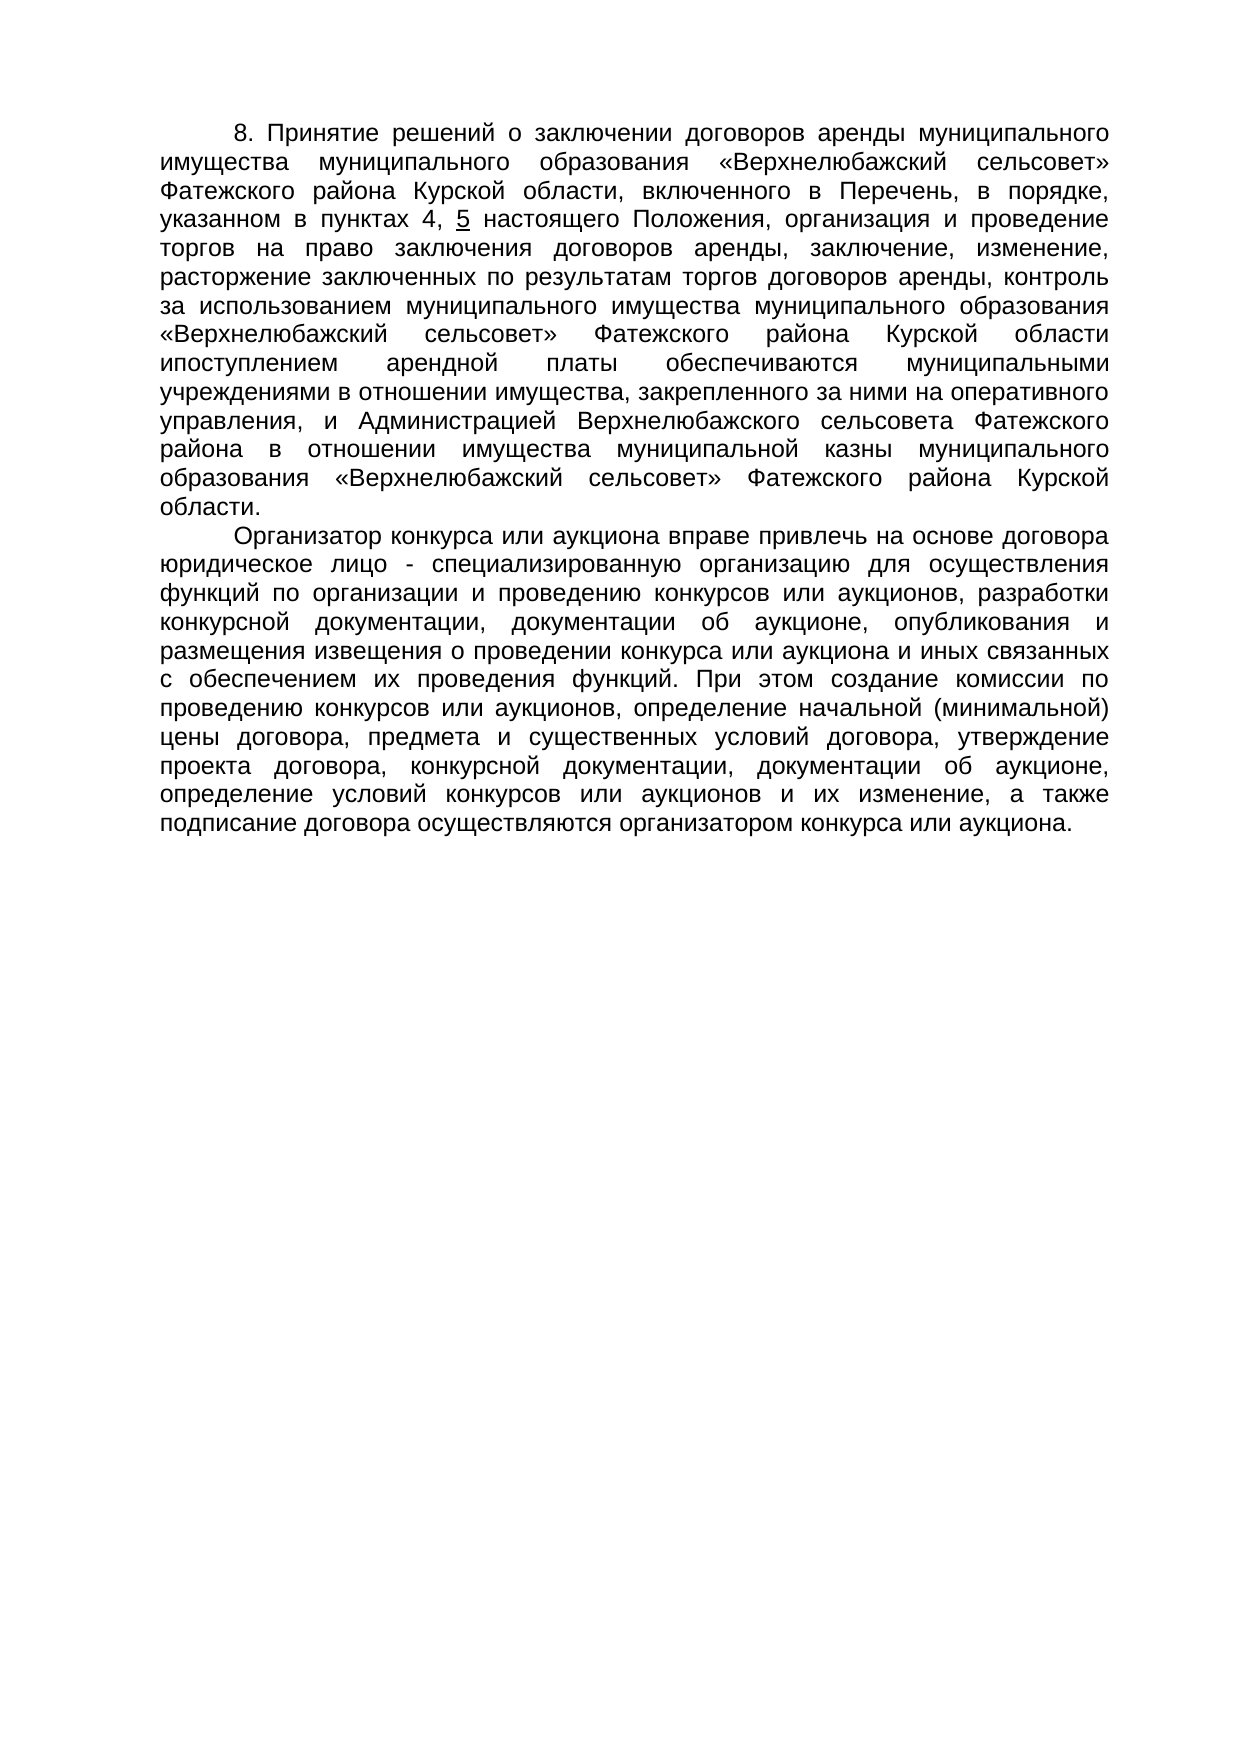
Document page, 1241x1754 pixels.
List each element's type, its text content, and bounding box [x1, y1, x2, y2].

text 8. Принятие решений о заключении договоров аренды муниципального имущества муниципального образования «Верхнелюбажский сельсовет» Фатежского района Курской области, включенного в Перечень, в порядке, указанном в пунктах 4, 5 настоящего Положения, организация и проведение торгов на право заключения договоров аренды, заключение, изменение, расторжение заключенных по результатам торгов договоров аренды, контроль за использованием муниципального имущества муниципального образования «Верхнелюбажский сельсовет» Фатежского района Курской области ипоступлением арендной платы обеспечиваются муниципальными учреждениями в отношении имущества, закрепленного за ними на оперативного управления, и Администрацией Верхнелюбажского сельсовета Фатежского района в отношении имущества муниципальной казны муниципального образования «Верхнелюбажский сельсовет» Фатежского района Курской области. [159, 118, 1110, 521]
text Организатор конкурса или аукциона вправе привлечь на основе договора юридическое лицо - специализированную организацию для осуществления функций по организации и проведению конкурсов или аукционов, разработки конкурсной документации, документации об аукционе, опубликования и размещения извещения о проведении конкурса или аукциона и иных связанных с обеспечением их проведения функций. При этом создание комиссии по проведению конкурсов или аукционов, определение начальной (минимальной) цены договора, предмета и существенных условий договора, утверждение проекта договора, конкурсной документации, документации об аукционе, определение условий конкурсов или аукционов и их изменение, а также подписание договора осуществляются организатором конкурса или аукциона. [159, 521, 1110, 837]
